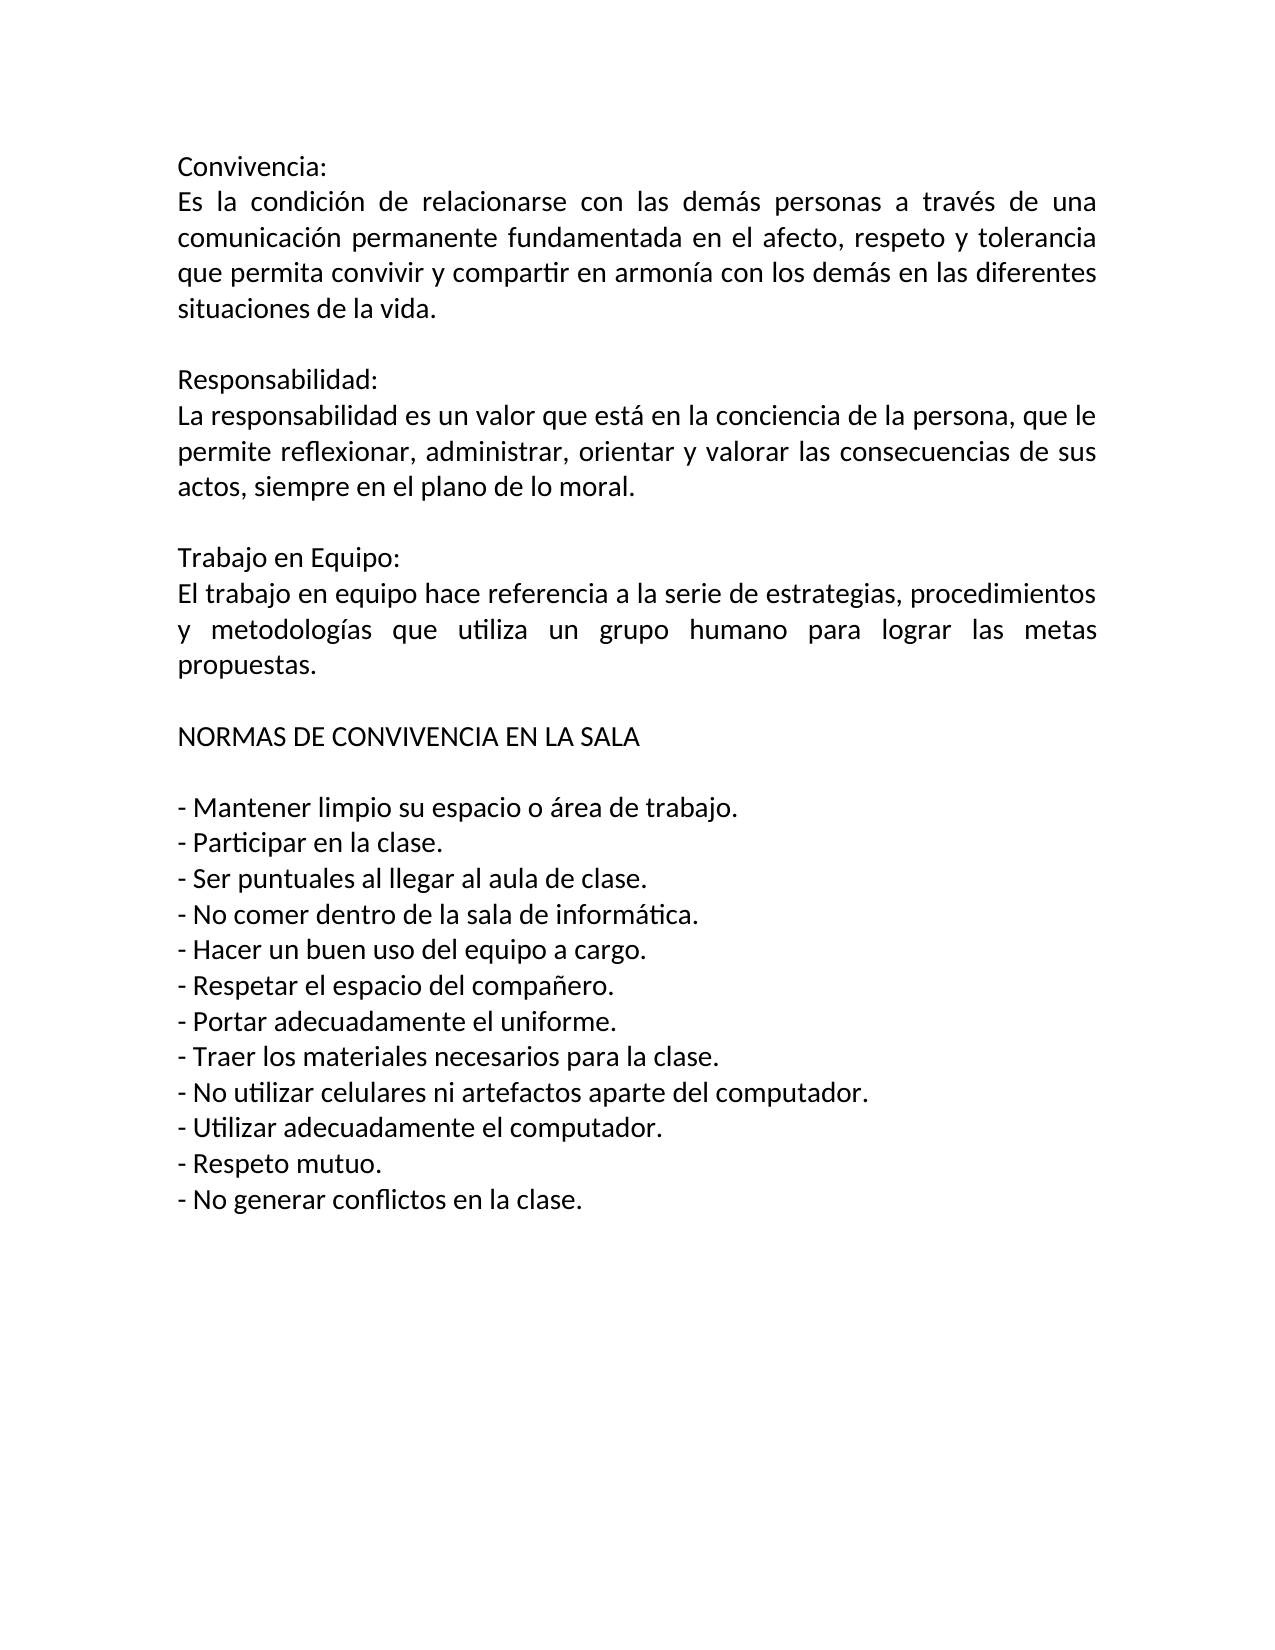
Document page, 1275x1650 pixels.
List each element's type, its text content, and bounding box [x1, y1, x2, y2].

text El trabajo en equipo hace referencia a la serie de estrategias, procedimientos y metodologías que utiliza un grupo humano para lograr las metas propuestas. [177, 575, 1098, 682]
text La responsabilidad es un valor que está en la conciencia de la persona, que le permite reflexionar, administrar, orientar y valorar las consecuencias de sus actos, siempre en el plano de lo moral. [177, 397, 1098, 504]
text - No comer dentro de la sala de informática. [177, 896, 1098, 931]
text Responsabilidad: [177, 361, 1098, 397]
text Es la condición de relacionarse con las demás personas a través de una comunicación permanente fundamentada en el afecto, respeto y tolerancia que permita convivir y compartir en armonía con los demás en las diferentes situaciones de la vida. [177, 183, 1098, 326]
text - No utilizar celulares ni artefactos aparte del computador. [177, 1074, 1098, 1109]
text Convivencia: [177, 148, 1098, 183]
text NORMAS DE CONVIVENCIA EN LA SALA [177, 718, 1098, 753]
text - Participar en la clase. [177, 824, 1098, 860]
text - Traer los materiales necesarios para la clase. [177, 1038, 1098, 1074]
text - Hacer un buen uso del equipo a cargo. [177, 931, 1098, 967]
text - Utilizar adecuadamente el computador. [177, 1109, 1098, 1145]
text Trabajo en Equipo: [177, 539, 1098, 575]
text - Portar adecuadamente el uniforme. [177, 1003, 1098, 1038]
text - Ser puntuales al llegar al aula de clase. [177, 860, 1098, 896]
text - No generar conflictos en la clase. [177, 1181, 1098, 1216]
text - Respeto mutuo. [177, 1145, 1098, 1181]
text - Mantener limpio su espacio o área de trabajo. [177, 789, 1098, 824]
text - Respetar el espacio del compañero. [177, 967, 1098, 1003]
